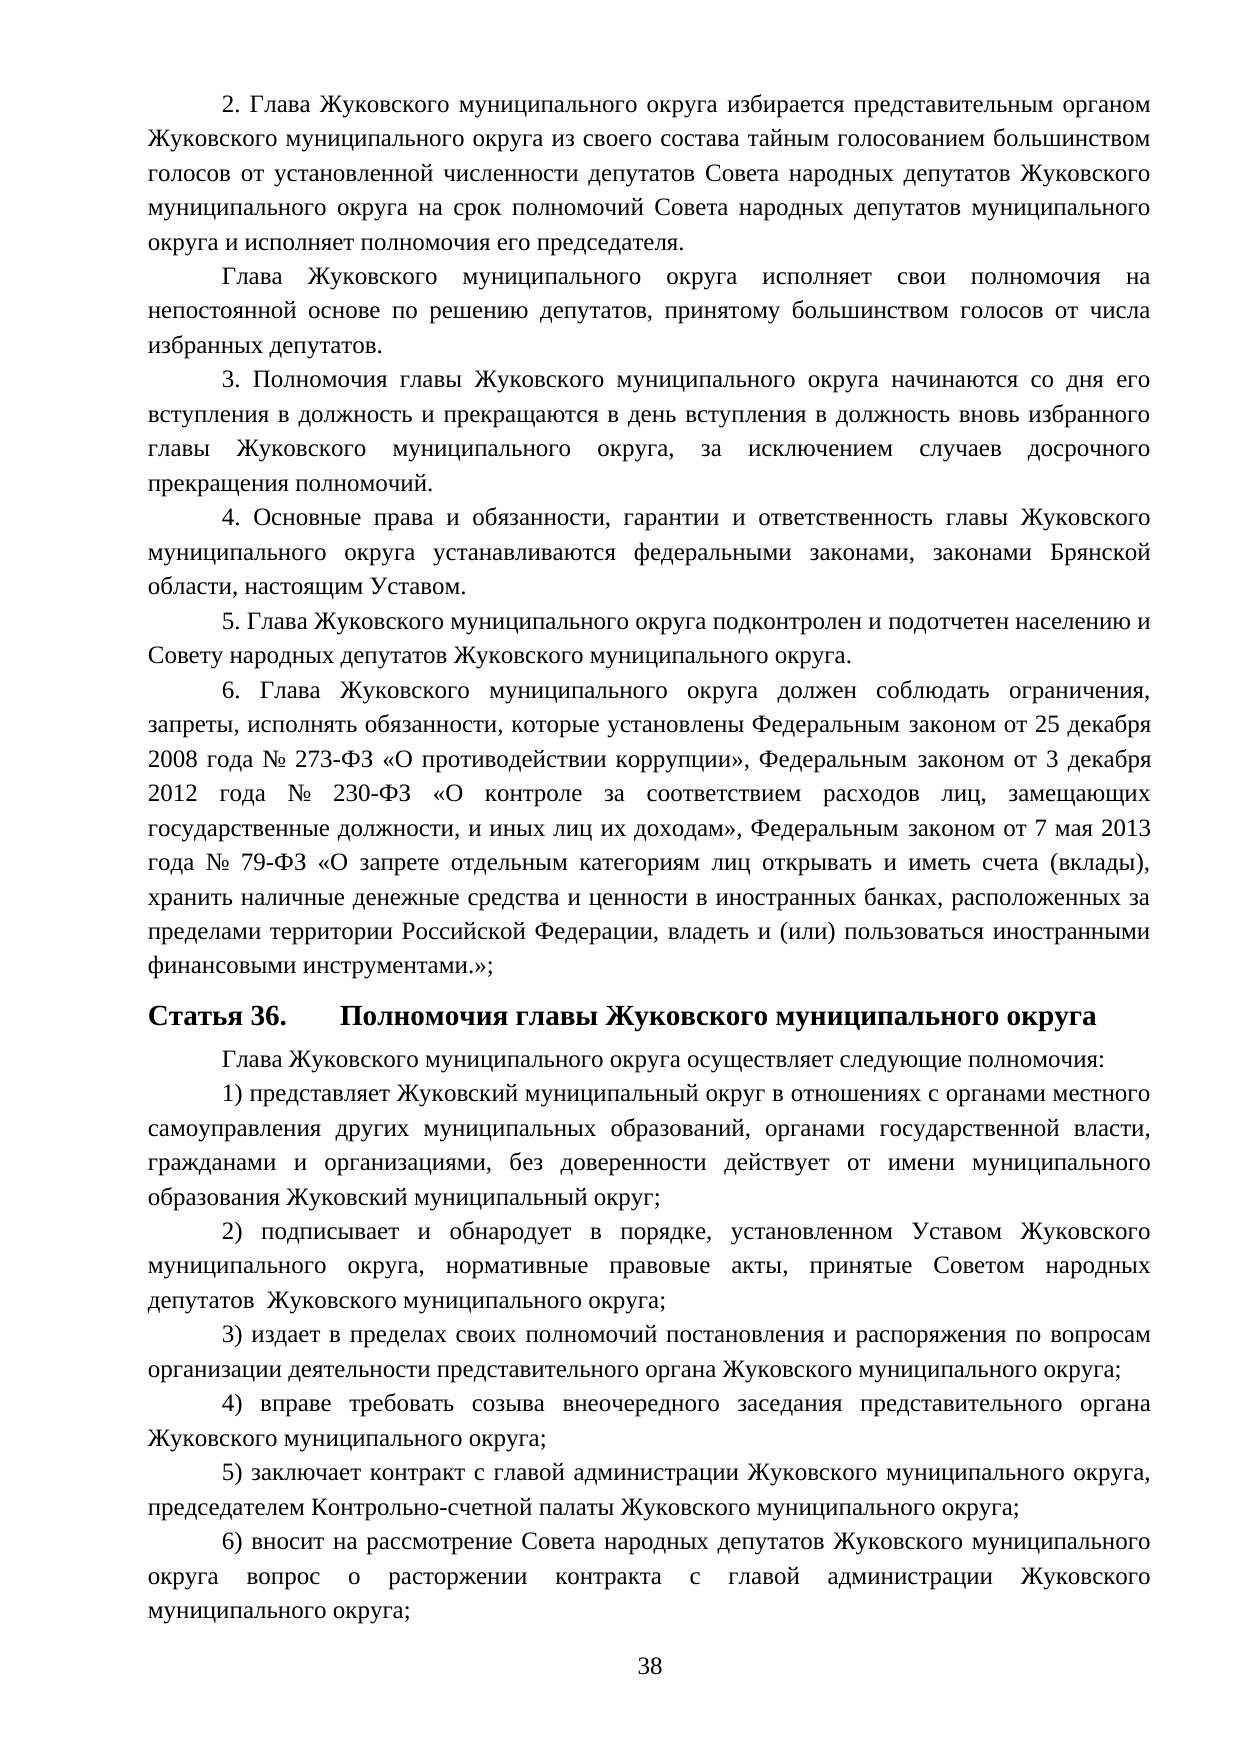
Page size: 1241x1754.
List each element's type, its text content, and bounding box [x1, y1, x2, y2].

text Глава Жуковского муниципального округа осуществляет следующие полномочия: [148, 1044, 1152, 1072]
text 3. Полномочия главы Жуковского муниципального округа начинаются со дня его вступления в должность и прекращаются в день вступления в должность вновь избранного главы Жуковского муниципального округа, за исключением случаев досрочного прекращения полномочий. [148, 364, 1152, 497]
text 2) подписывает и обнародует в порядке, установленном Уставом Жуковского муниципального округа, нормативные правовые акты, принятые Советом народных депутатов Жуковского муниципального округа; [148, 1216, 1152, 1314]
text 2. Глава Жуковского муниципального округа избирается представительным органом Жуковского муниципального округа из своего состава тайным голосованием большинством голосов от установленной численности депутатов Совета народных депутатов Жуковского муниципального округа на срок полномочий Совета народных депутатов муниципального округа и исполняет полномочия его председателя. [148, 89, 1152, 255]
text Глава Жуковского муниципального округа исполняет свои полномочия на непостоянной основе по решению депутатов, принятому большинством голосов от числа избранных депутатов. [148, 261, 1152, 359]
text 1) представляет Жуковский муниципальный округ в отношениях с органами местного самоуправления других муниципальных образований, органами государственной власти, гражданами и организациями, без доверенности действует от имени муниципального образования Жуковский муниципальный округ; [148, 1078, 1152, 1210]
text 4) вправе требовать созыва внеочередного заседания представительного органа Жуковского муниципального округа; [148, 1388, 1152, 1452]
text 4. Основные права и обязанности, гарантии и ответственность главы Жуковского муниципального округа устанавливаются федеральными законами, законами Брянской области, настоящим Уставом. [148, 502, 1152, 600]
text 5. Глава Жуковского муниципального округа подконтролен и подотчетен населению и Совету народных депутатов Жуковского муниципального округа. [148, 606, 1152, 669]
text 6. Глава Жуковского муниципального округа должен соблюдать ограничения, запреты, исполнять обязанности, которые установлены Федеральным законом от 25 декабря 2008 года № 273-ФЗ «О противодействии коррупции», Федеральным законом от 3 декабря 2012 года № 230-ФЗ «О контроле за соответствием расходов лиц, замещающих государственные должности, и иных лиц их доходам», Федеральным законом от 7 мая 2013 года № 79-ФЗ «О запрете отдельным категориям лиц открывать и иметь счета (вклады), хранить наличные денежные средства и ценности в иностранных банках, расположенных за пределами территории Российской Федерации, владеть и (или) пользоваться иностранными финансовыми инструментами.»; [148, 675, 1152, 979]
text 5) заключает контракт с главой администрации Жуковского муниципального округа, председателем Контрольно-счетной палаты Жуковского муниципального округа; [148, 1457, 1152, 1521]
text Статья 36. Полномочия главы Жуковского муниципального округа [148, 998, 1152, 1031]
text 6) вносит на рассмотрение Совета народных депутатов Жуковского муниципального округа вопрос о расторжении контракта с главой администрации Жуковского муниципального округа; [148, 1526, 1152, 1624]
text 3) издает в пределах своих полномочий постановления и распоряжения по вопросам организации деятельности представительного органа Жуковского муниципального округа; [148, 1319, 1152, 1383]
